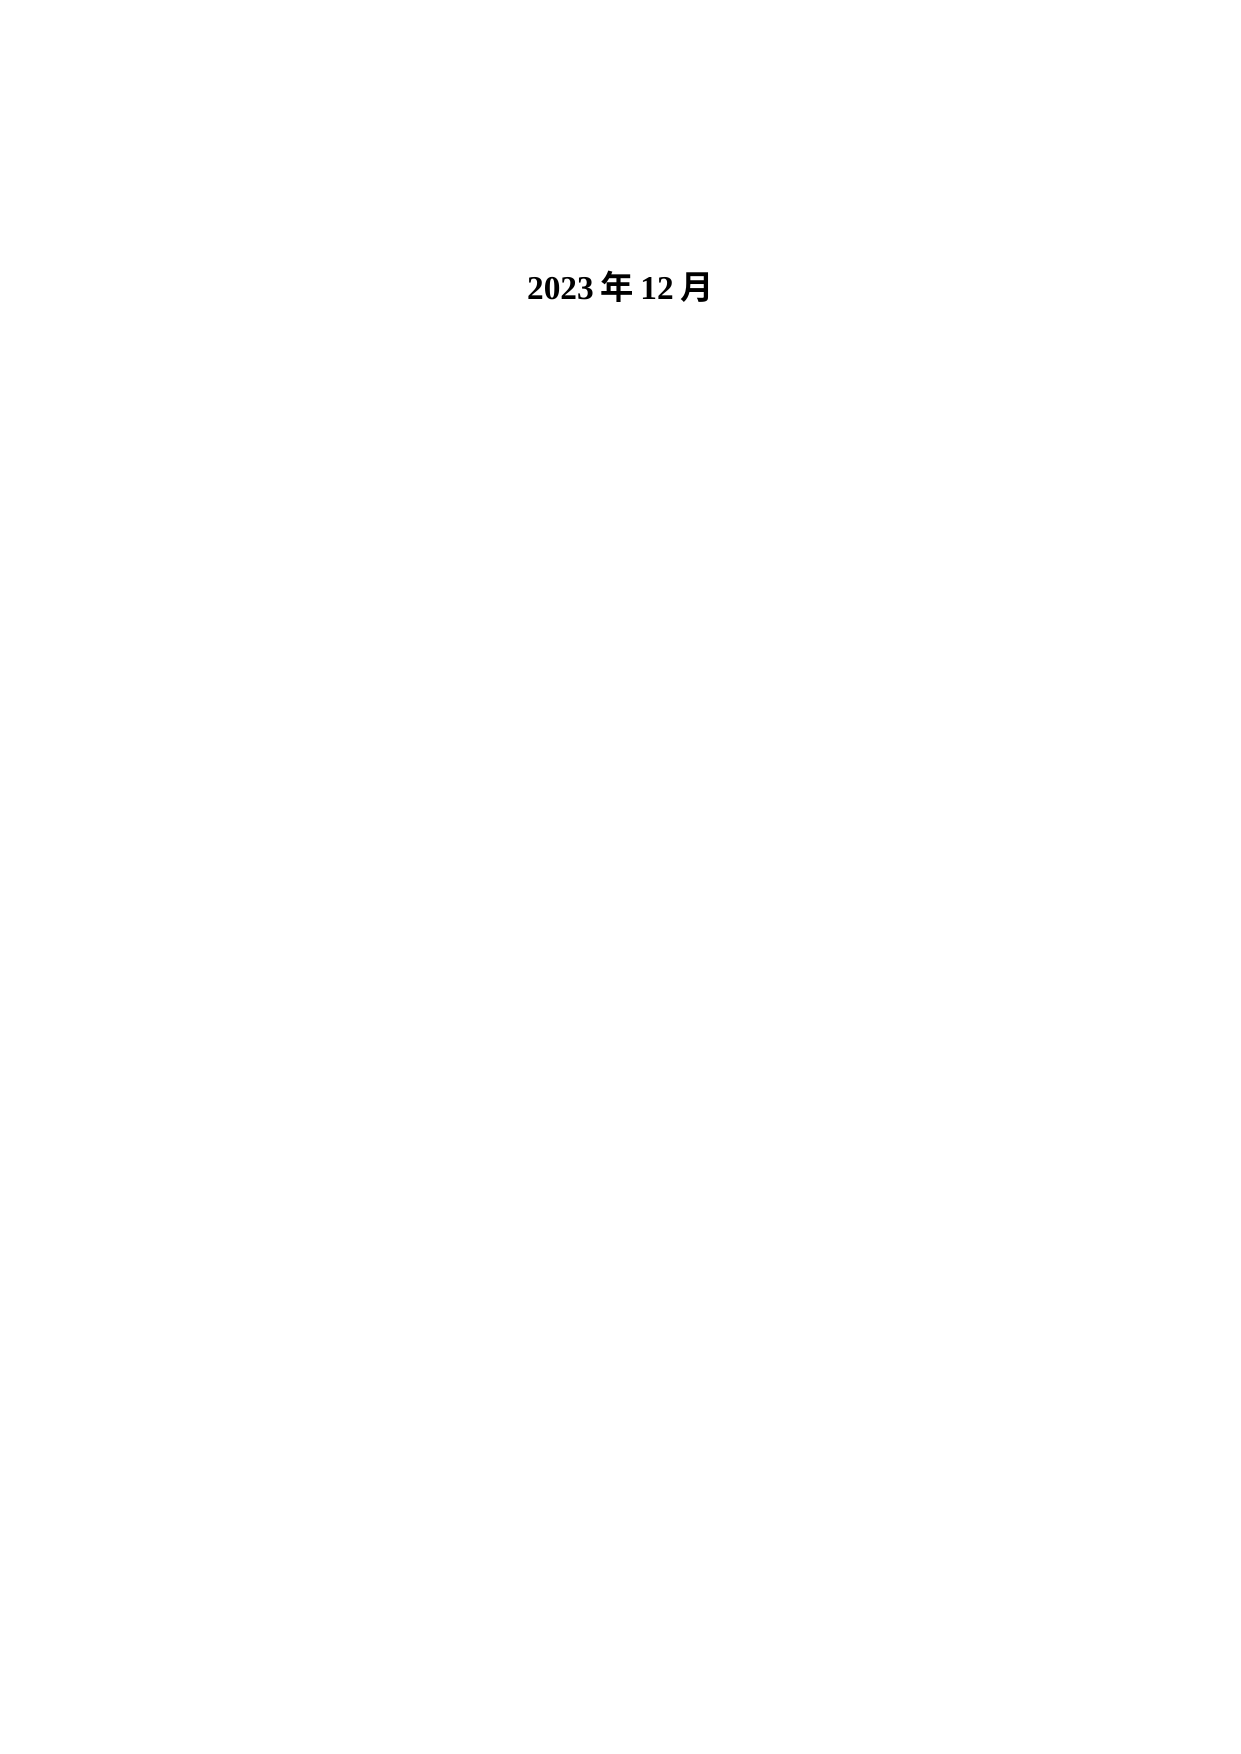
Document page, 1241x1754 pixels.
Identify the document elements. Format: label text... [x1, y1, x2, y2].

text 2023年12月 [187, 252, 1053, 317]
